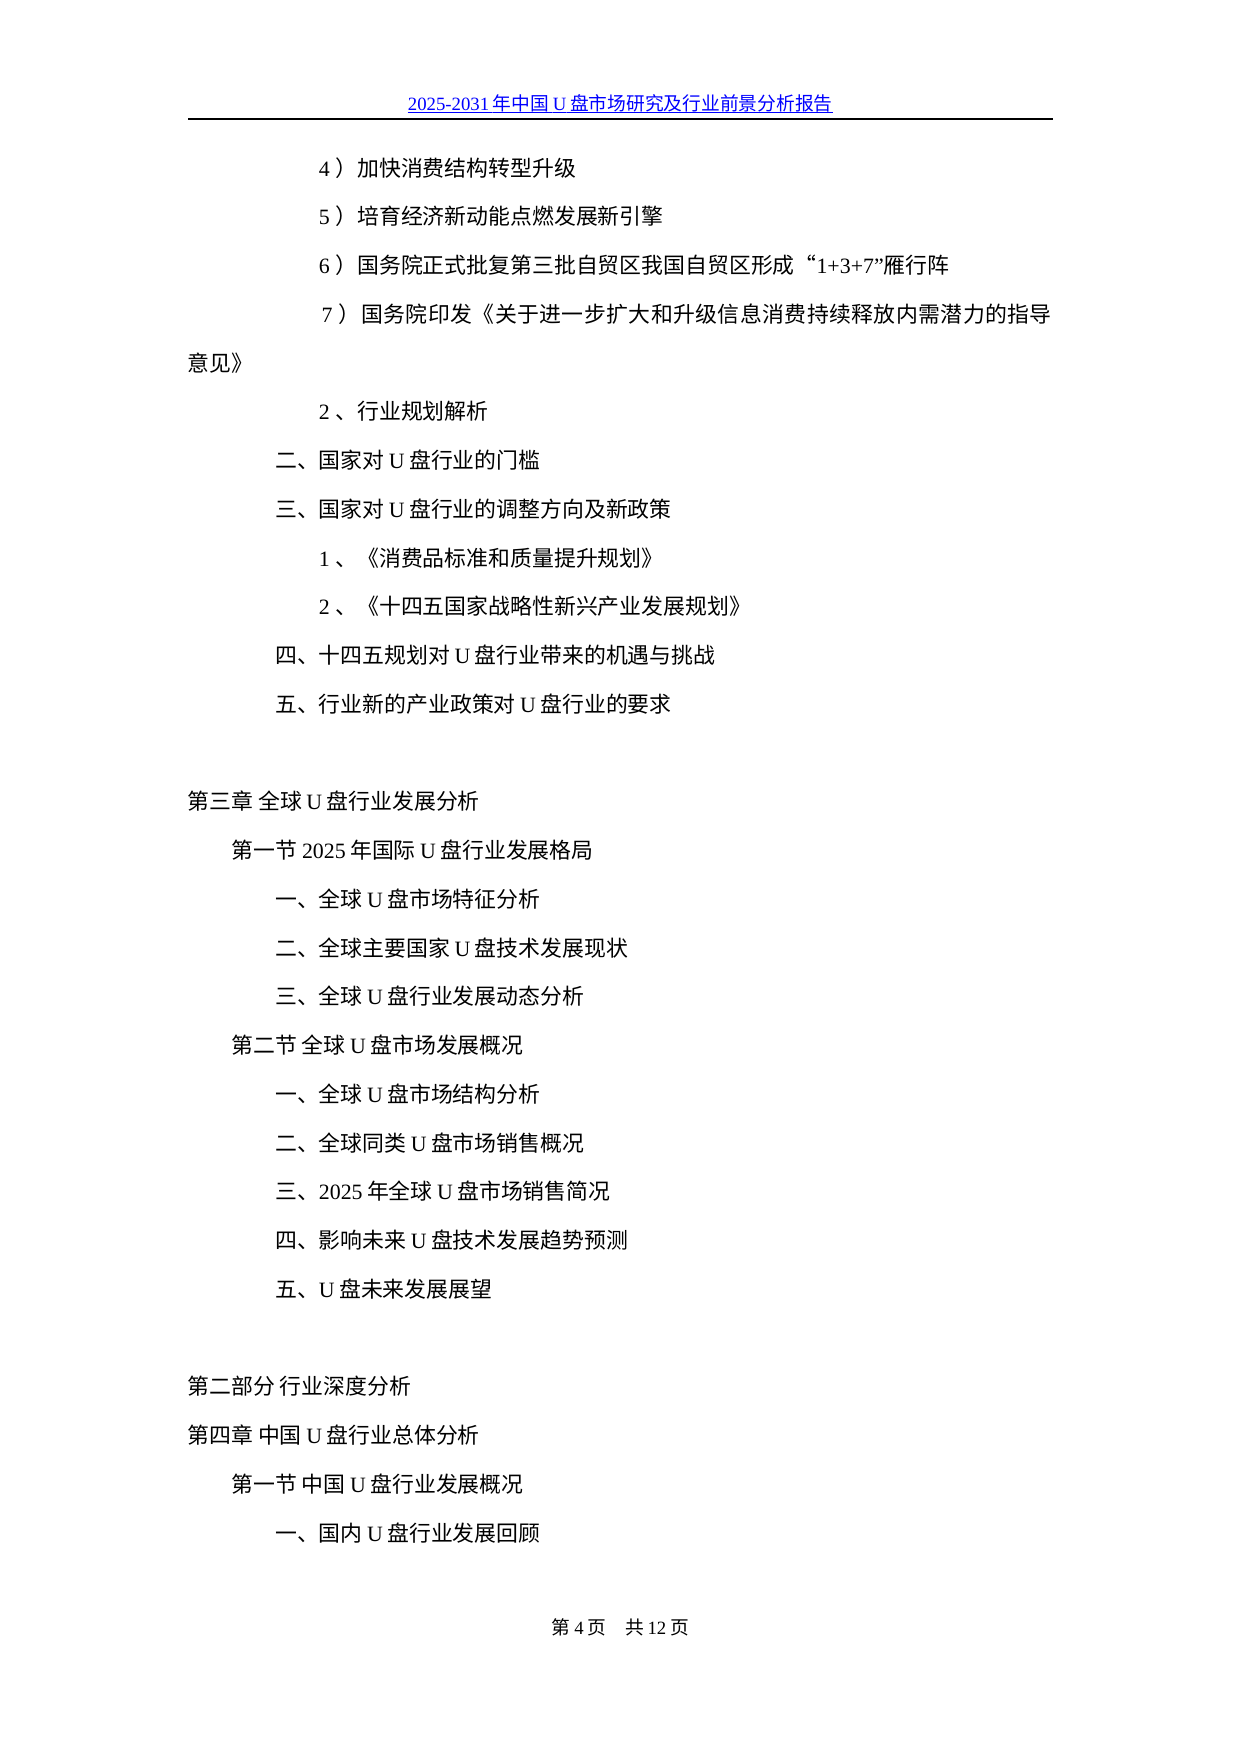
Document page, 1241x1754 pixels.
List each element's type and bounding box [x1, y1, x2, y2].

text [187, 150, 1053, 1548]
